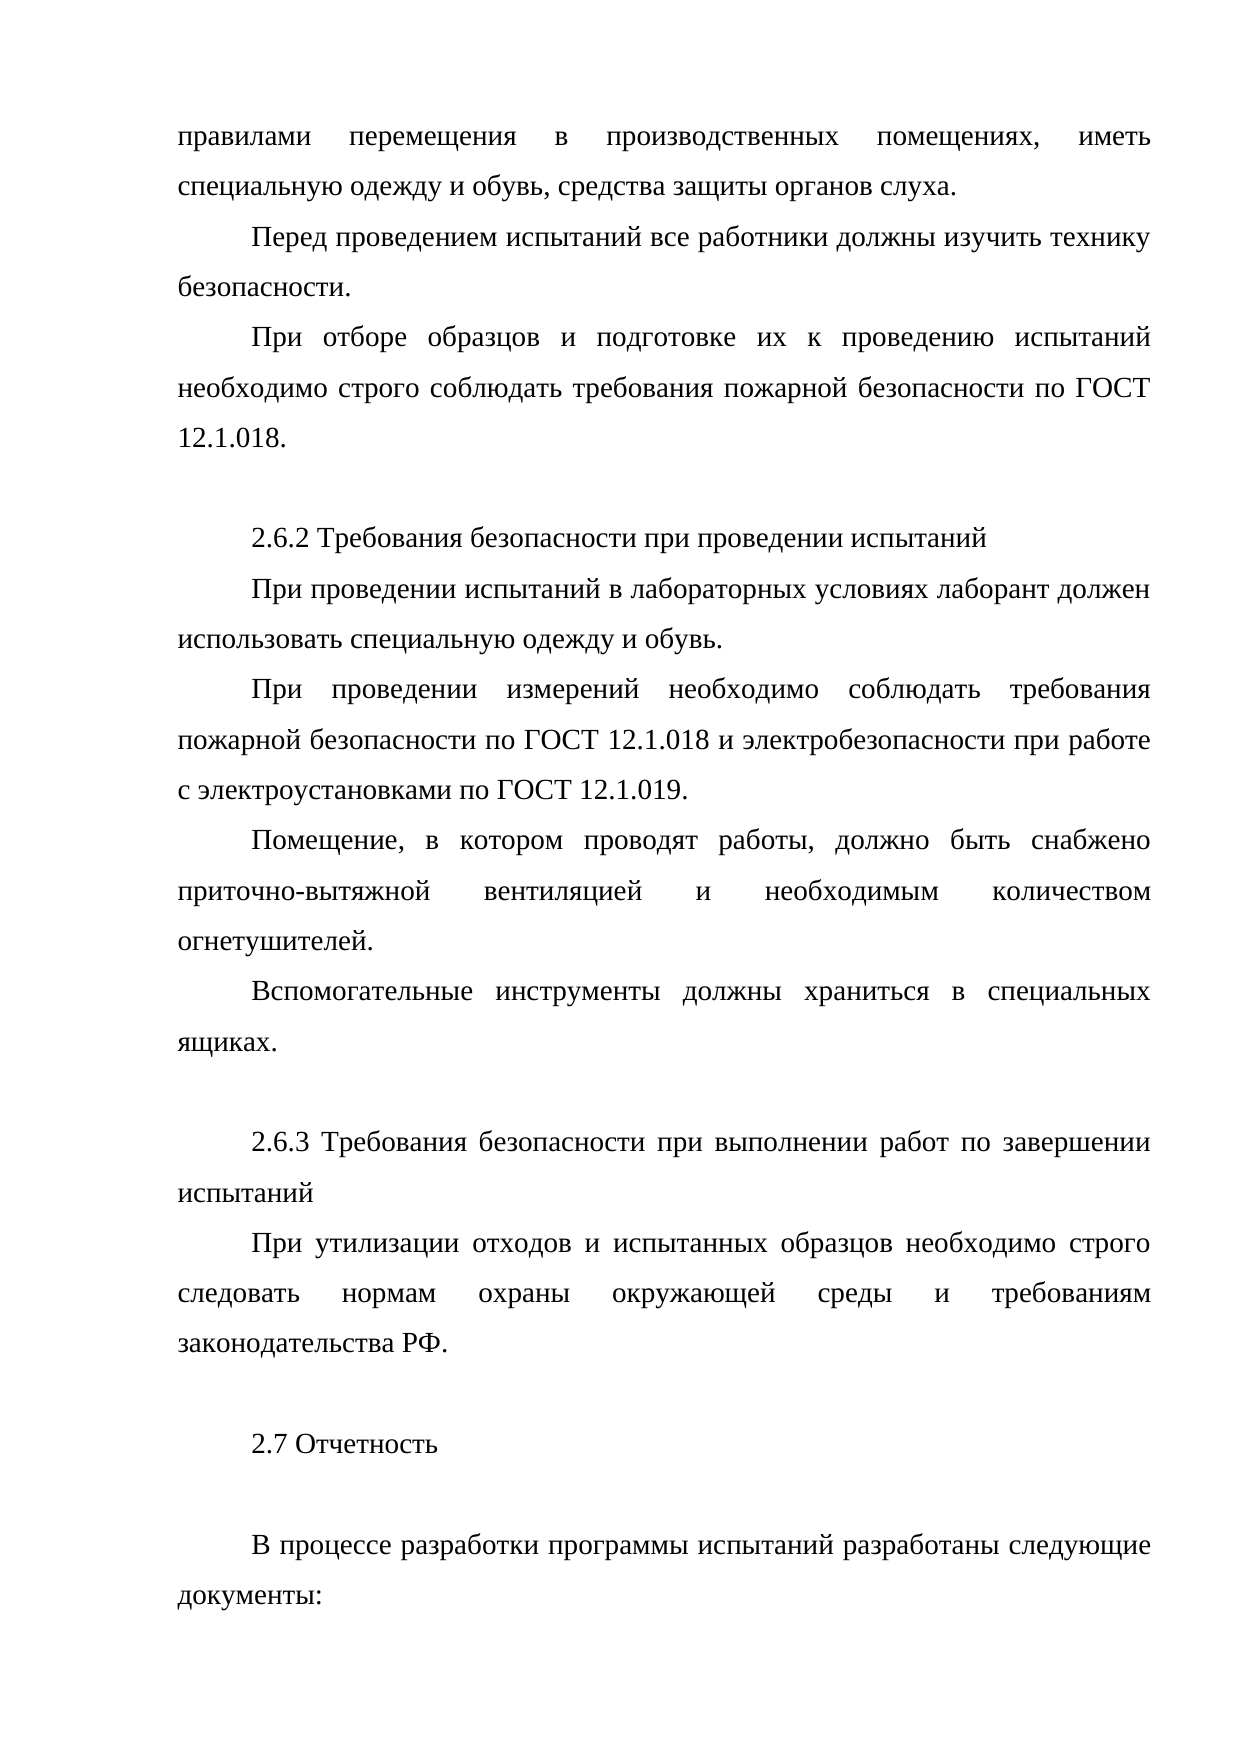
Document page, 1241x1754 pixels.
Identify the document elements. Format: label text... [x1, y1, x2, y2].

text В процессе разработки программы испытаний разработаны следующие документы: [177, 1527, 1152, 1611]
text При отборе образцов и подготовке их к проведению испытаний необходимо строго соблюдать требования пожарной безопасности по ГОСТ 12.1.018. [177, 319, 1152, 453]
text При проведении измерений необходимо соблюдать требования пожарной безопасности по ГОСТ 12.1.018 и электробезопасности при работе с электроустановками по ГОСТ 12.1.019. [177, 672, 1152, 806]
text Помещение, в котором проводят работы, должно быть снабжено приточно-вытяжной вентиляцией и необходимым количеством огнетушителей. [177, 822, 1152, 957]
text Вспомогательные инструменты должны храниться в специальных ящиках. [177, 973, 1152, 1057]
text 2.6.3 Требования безопасности при выполнении работ по завершении испытаний [177, 1124, 1152, 1208]
text 2.7 Отчетность [177, 1426, 1152, 1460]
text 2.6.2 Требования безопасности при проведении испытаний [177, 521, 1152, 554]
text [177, 118, 1152, 202]
text При проведении испытаний в лабораторных условиях лаборант должен использовать специальную одежду и обувь. [177, 571, 1152, 655]
text Перед проведением испытаний все работники должны изучить технику безопасности. [177, 219, 1152, 303]
text При утилизации отходов и испытанных образцов необходимо строго следовать нормам охраны окружающей среды и требованиям законодательства РФ. [177, 1225, 1152, 1359]
